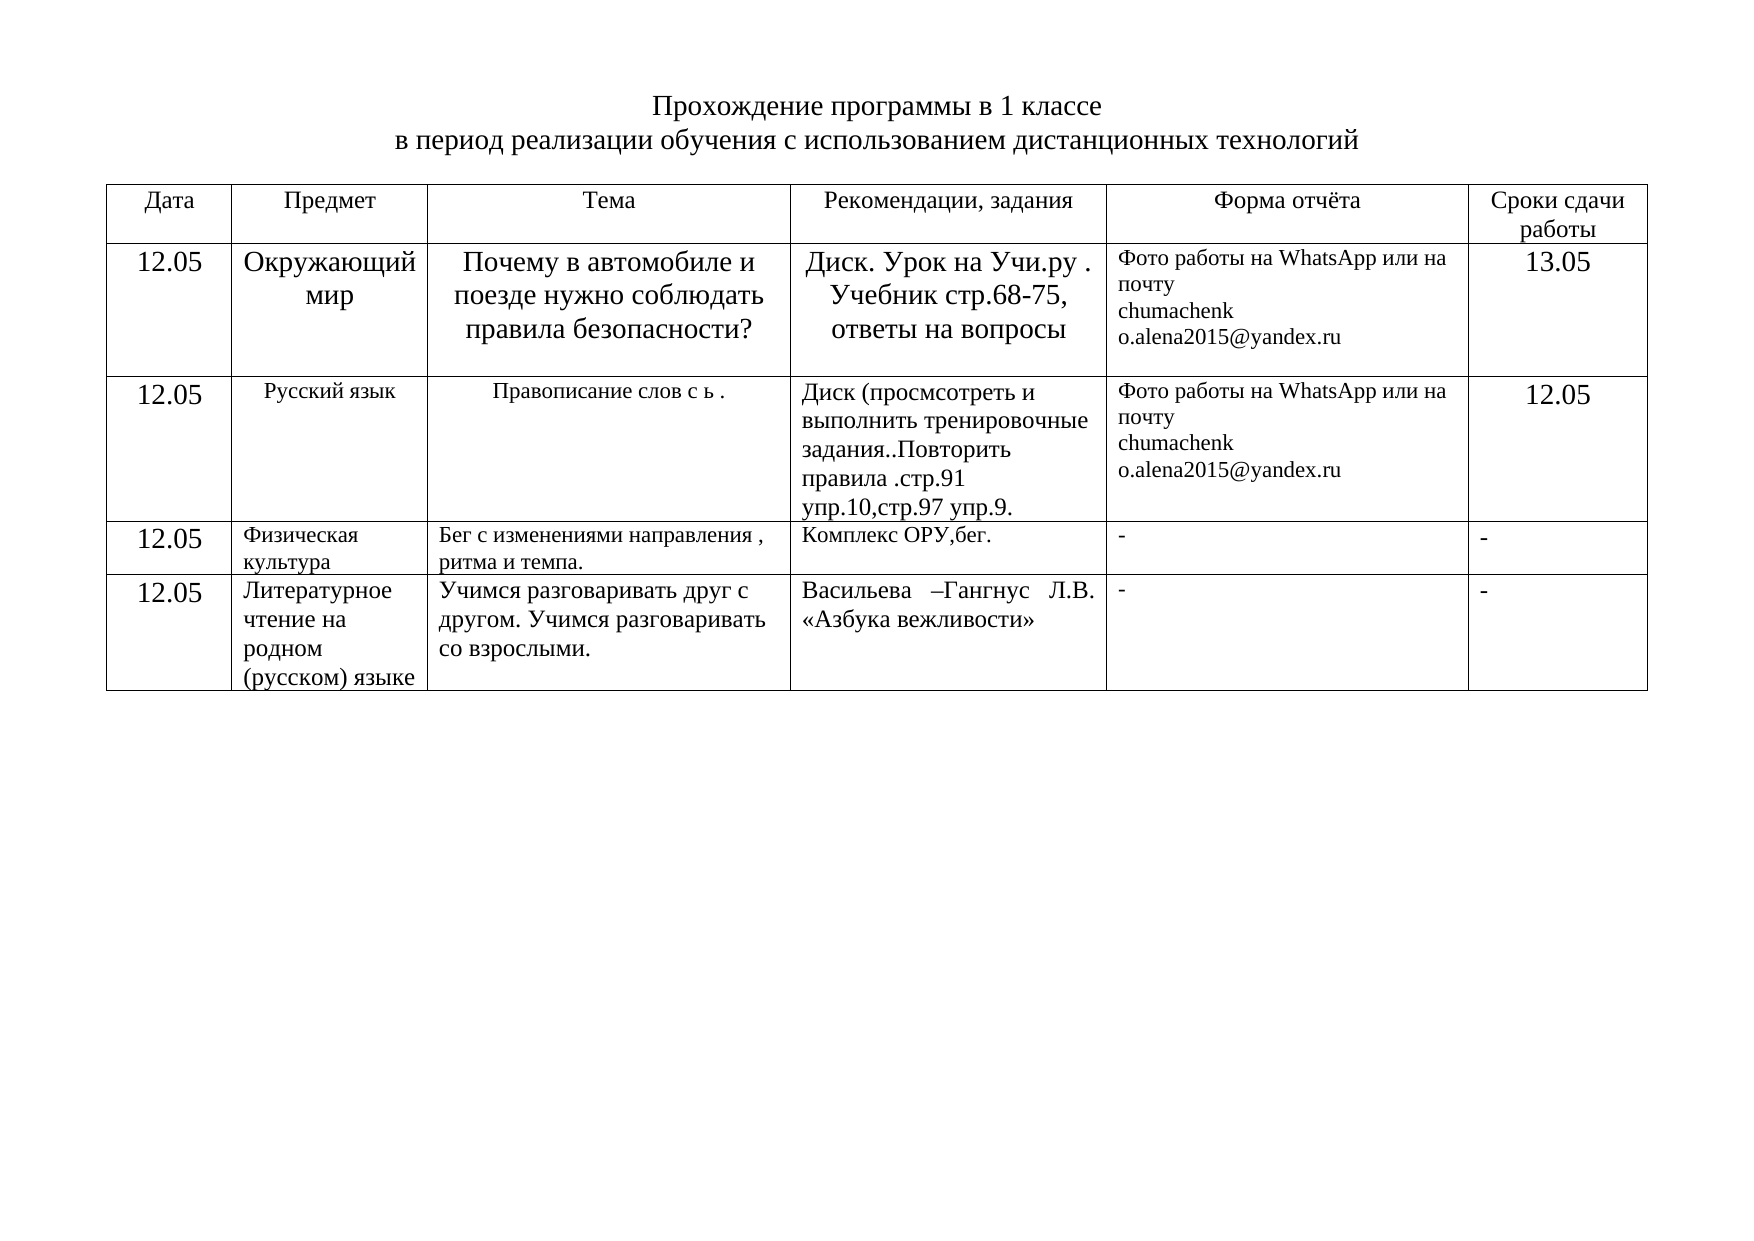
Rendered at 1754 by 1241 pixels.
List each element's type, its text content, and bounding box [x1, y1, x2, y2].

table_cell Почему в автомобиле и поезде нужно соблюдать правила безопасности? [428, 244, 790, 376]
table_cell - [1107, 575, 1468, 690]
table_cell Правописание слов с ь . [428, 377, 790, 521]
table_cell 12.05 [107, 575, 231, 690]
table_header Дата [107, 185, 231, 243]
table_header Тема [428, 185, 790, 243]
table_cell 13.05 [1469, 244, 1647, 376]
table_cell Литературное чтение на родном (русском) языке [232, 575, 427, 690]
table_header Сроки сдачи работы [1469, 185, 1647, 243]
table_cell Васильева –Гангнус Л.В. «Азбука вежливости» [791, 575, 1106, 690]
text в период реализации обучения с использованием дистанционных технологий [118, 122, 1636, 156]
table_header Форма отчёта [1107, 185, 1468, 243]
table_cell Фото работы на WhatsApp или на почту chumachenko.alena2015@yandex.ru [1107, 244, 1468, 376]
table_cell Диск. Урок на Учи.ру . Учебник стр.68-75, ответы на вопросы [791, 244, 1106, 376]
table_cell 12.05 [107, 522, 231, 574]
table_cell - [1107, 522, 1468, 574]
table_cell Диск (просмсотреть и выполнить тренировочные задания..Повторить правила .стр.91 упр.10,стр.97 упр.9. [791, 377, 1106, 521]
table_cell 12.05 [1469, 377, 1647, 521]
table_cell - [1469, 522, 1647, 574]
table_cell Бег с изменениями направления , ритма и темпа. [428, 522, 790, 574]
table_cell - [1469, 575, 1647, 690]
table_cell Фото работы на WhatsApp или на почту chumachenko.alena2015@yandex.ru [1107, 377, 1468, 521]
table_header Предмет [232, 185, 427, 243]
table_cell Комплекс ОРУ,бег. [791, 522, 1106, 574]
text Прохождение программы в 1 классе [118, 88, 1636, 122]
table_cell Физическая культура [232, 522, 427, 574]
table_cell Окружающий мир [232, 244, 427, 376]
table_cell 12.05 [107, 377, 231, 521]
table_cell Русский язык [232, 377, 427, 521]
table_header Рекомендации, задания [791, 185, 1106, 243]
table_cell 12.05 [107, 244, 231, 376]
table_cell Учимся разговаривать друг с другом. Учимся разговаривать со взрослыми. [428, 575, 790, 690]
